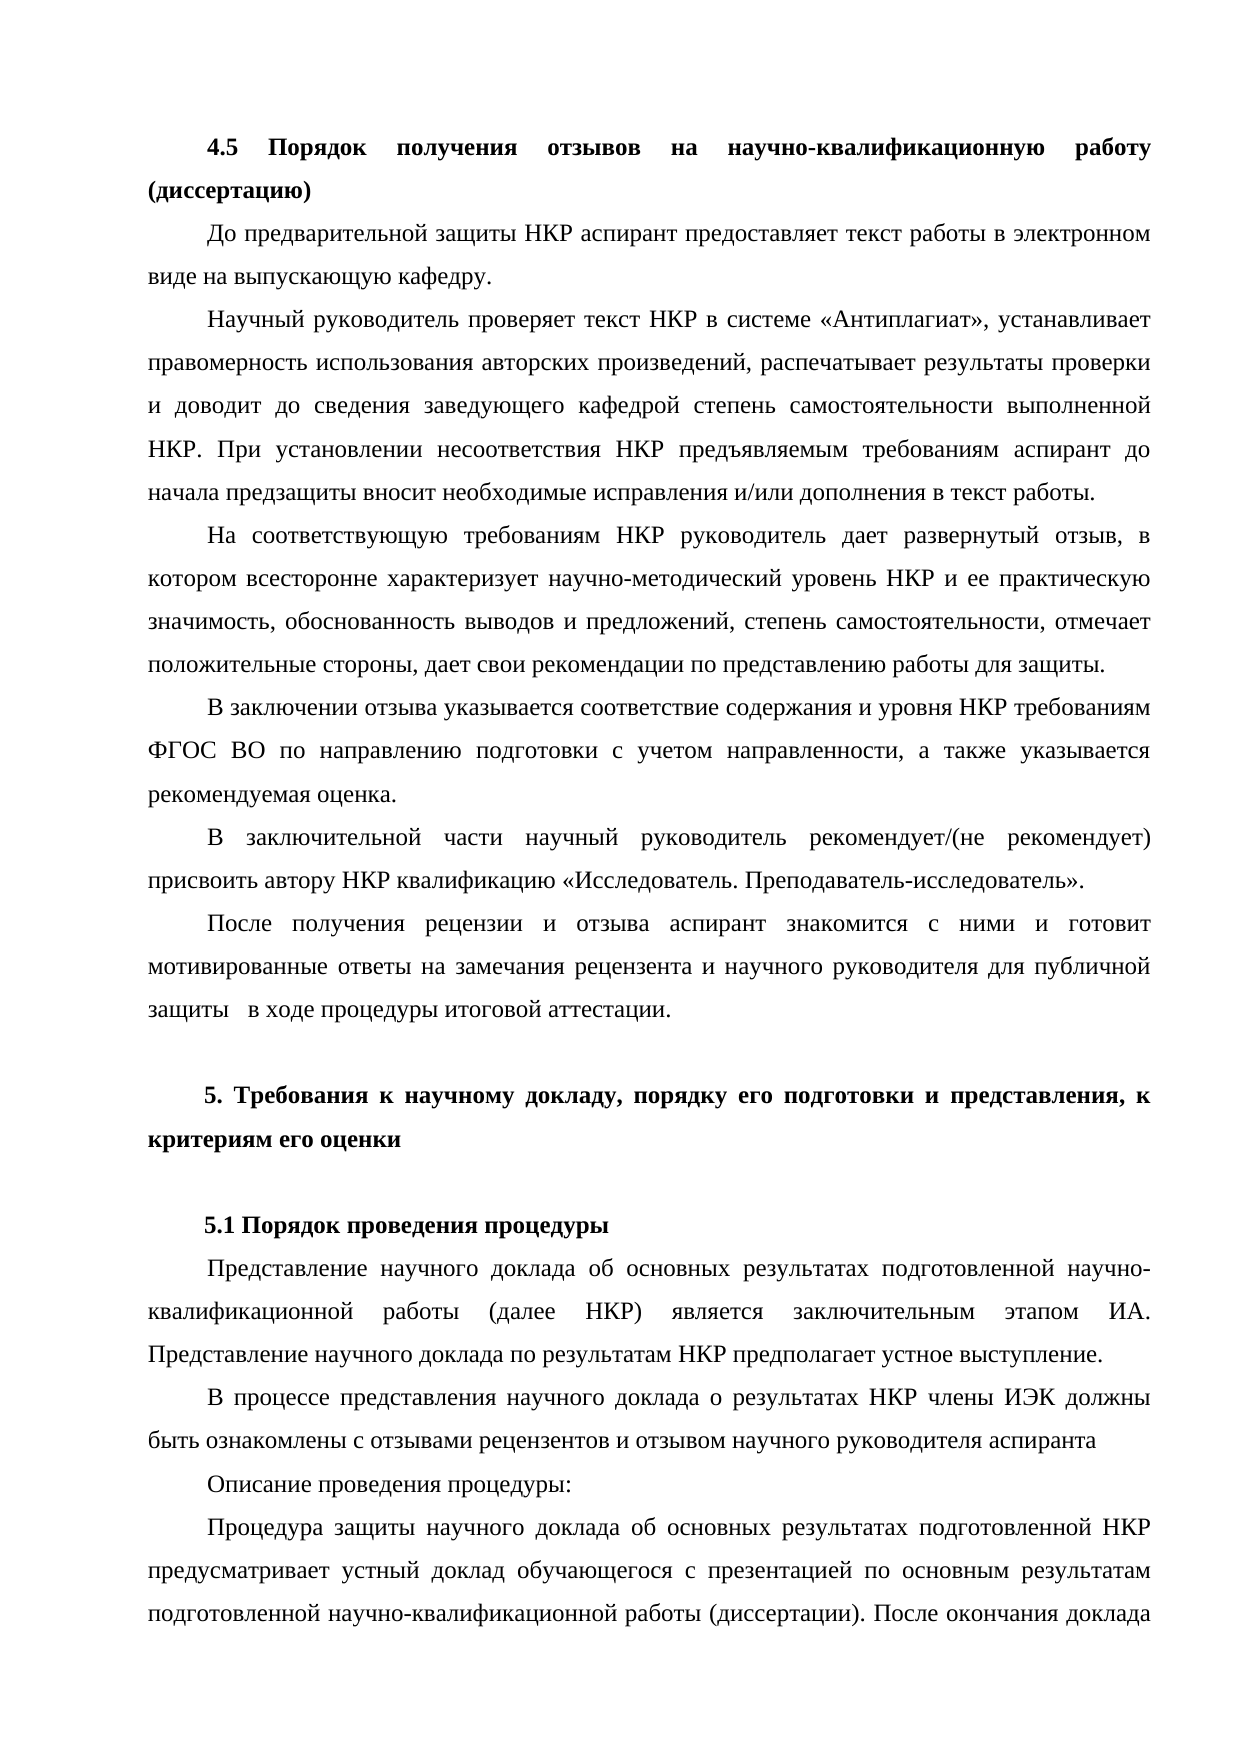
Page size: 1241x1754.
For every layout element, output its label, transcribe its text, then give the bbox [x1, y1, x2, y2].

text В процессе представления научного доклада о результатах НКР члены ИЭК должны быть ознакомлены с отзывами рецензентов и отзывом научного руководителя аспиранта [148, 1382, 1152, 1454]
text 4.5 Порядок получения отзывов на научно-квалификационную работу (диссертацию) [148, 132, 1152, 204]
text В заключительной части научный руководитель рекомендует/(не рекомендует) присвоить автору НКР квалификацию «Исследователь. Преподаватель-исследователь». [148, 822, 1152, 894]
text Описание проведения процедуры: [148, 1469, 1152, 1497]
text До предварительной защиты НКР аспирант предоставляет текст работы в электронном виде на выпускающую кафедру. [148, 218, 1152, 290]
text Научный руководитель проверяет текст НКР в системе «Антиплагиат», устанавливает правомерность использования авторских произведений, распечатывает результаты проверки и доводит до сведения заведующего кафедрой степень самостоятельности выполненной НКР. При установлении несоответствия НКР предъявляемым требованиям аспирант до начала предзащиты вносит необходимые исправления и/или дополнения в текст работы. [148, 304, 1152, 506]
text После получения рецензии и отзыва аспирант знакомится с ними и готовит мотивированные ответы на замечания рецензента и научного руководителя для публичной защиты в ходе процедуры итоговой аттестации. [148, 908, 1152, 1023]
text 5.1 Порядок проведения процедуры [148, 1210, 1152, 1239]
text Представление научного доклада об основных результатах подготовленной научно-квалификационной работы (далее НКР) является заключительным этапом ИА. Представление научного доклада по результатам НКР предполагает устное выступление. [148, 1253, 1152, 1368]
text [148, 1512, 1152, 1627]
text На соответствующую требованиям НКР руководитель дает развернутый отзыв, в котором всесторонне характеризует научно-методический уровень НКР и ее практическую значимость, обоснованность выводов и предложений, степень самостоятельности, отмечает положительные стороны, дает свои рекомендации по представлению работы для защиты. [148, 520, 1152, 678]
text В заключении отзыва указывается соответствие содержания и уровня НКР требованиям ФГОС ВО по направлению подготовки с учетом направленности, а также указывается рекомендуемая оценка. [148, 692, 1152, 807]
text 5. Требования к научному докладу, порядку его подготовки и представления, к критериям его оценки [148, 1081, 1152, 1152]
